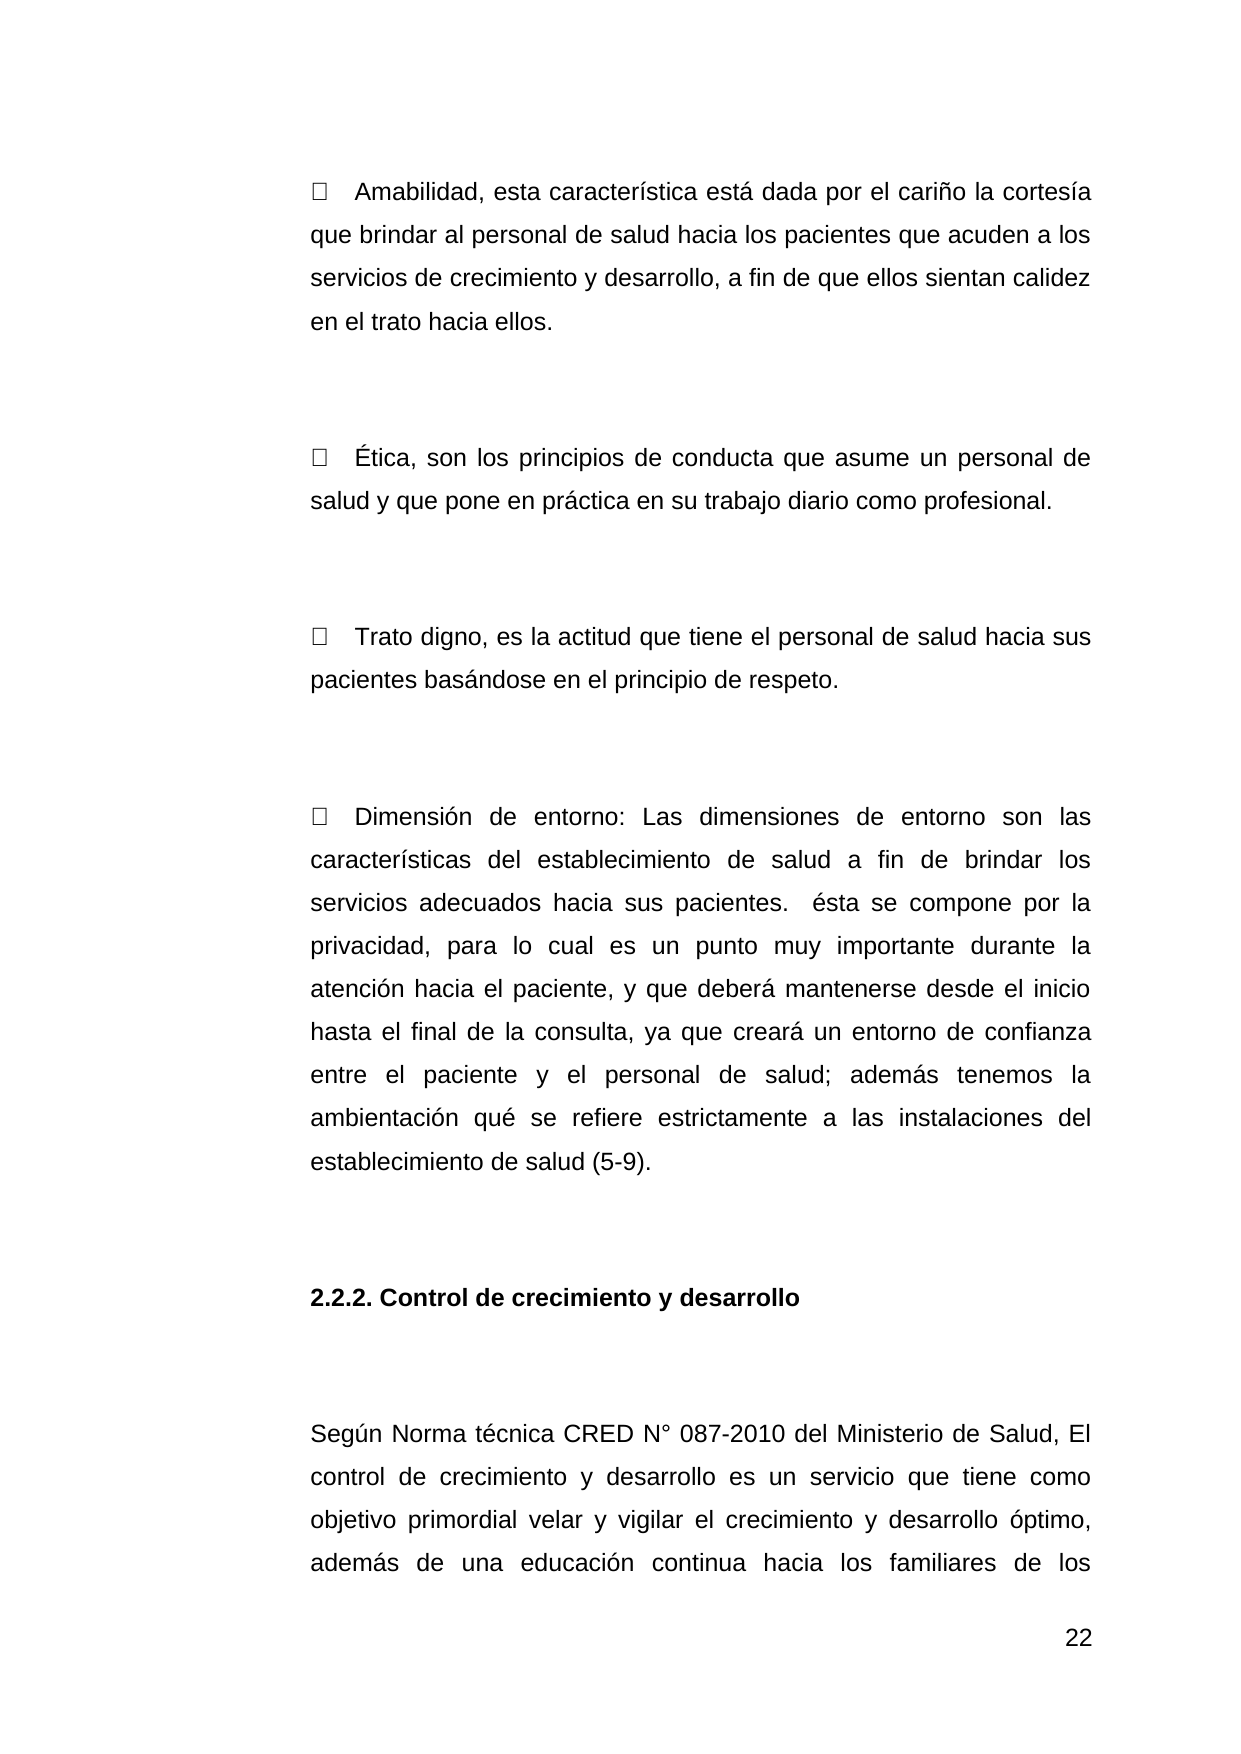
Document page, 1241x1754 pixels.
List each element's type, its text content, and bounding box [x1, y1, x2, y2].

text  Trato digno, es la actitud que tiene el personal de salud hacia sus pacientes basándose en el principio de respeto. [310, 622, 1092, 694]
text  Amabilidad, esta característica está dada por el cariño la cortesía que brindar al personal de salud hacia los pacientes que acuden a los servicios de crecimiento y desarrollo, a fin de que ellos sientan calidez en el trato hacia ellos. [310, 177, 1092, 335]
text  Ética, son los principios de conducta que asume un personal de salud y que pone en práctica en su trabajo diario como profesional. [310, 443, 1092, 515]
text 2.2.2. Control de crecimiento y desarrollo [310, 1283, 1092, 1312]
text  Dimensión de entorno: Las dimensiones de entorno son las características del establecimiento de salud a fin de brindar los servicios adecuados hacia sus pacientes. ésta se compone por la privacidad, para lo cual es un punto muy importante durante la atención hacia el paciente, y que deberá mantenerse desde el inicio hasta el final de la consulta, ya que creará un entorno de confianza entre el paciente y el personal de salud; además tenemos la ambientación qué se refiere estrictamente a las instalaciones del establecimiento de salud (5-9). [310, 802, 1092, 1175]
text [310, 1419, 1092, 1577]
